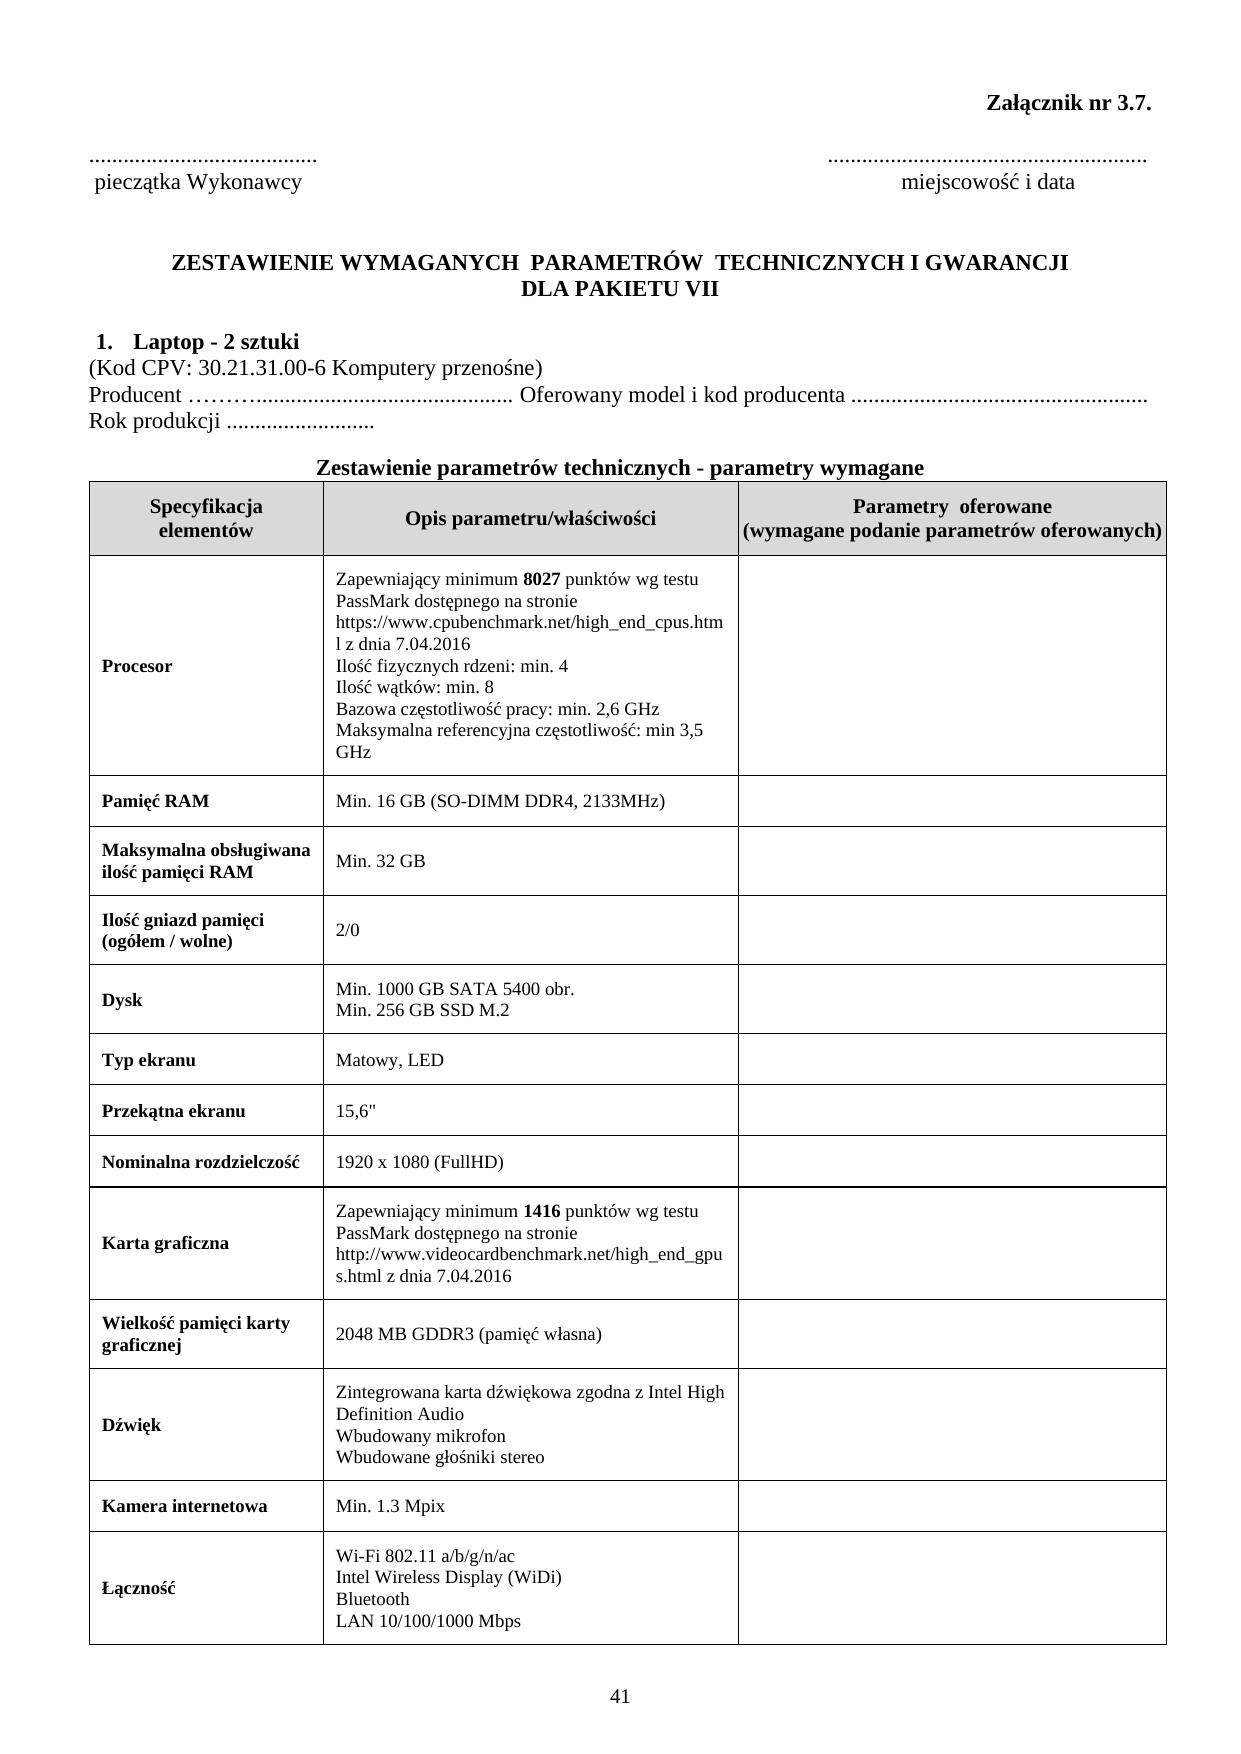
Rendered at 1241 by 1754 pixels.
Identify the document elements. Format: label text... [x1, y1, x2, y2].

table_cell Min. 32 GB [324, 827, 738, 895]
table_cell [739, 1085, 1166, 1135]
table_cell [739, 827, 1166, 895]
table_cell [739, 1481, 1166, 1531]
table_cell Wi-Fi 802.11 a/b/g/n/ac Intel Wireless Display (WiDi) Bluetooth LAN 10/100/1000 Mbps [324, 1532, 738, 1643]
table_cell [739, 556, 1166, 775]
text Zestawienie parametrów technicznych - parametry wymagane [89, 454, 1152, 481]
table_cell [739, 1532, 1166, 1643]
table_cell Kamera internetowa [90, 1481, 323, 1531]
table_header Opis parametru/właściwości [324, 482, 738, 555]
text (Kod CPV: 30.21.31.00-6 Komputery przenośne) [89, 354, 1152, 381]
table_cell [739, 1300, 1166, 1368]
table_cell [739, 965, 1166, 1033]
text Załącznik nr 3.7. [89, 89, 1152, 115]
text Producent ………............................................. Oferowany model i kod producenta .................................................... Rok produkcji .......................... [89, 381, 1152, 433]
table_cell Min. 1.3 Mpix [324, 1481, 738, 1531]
text DLA PAKIETU VII [89, 275, 1152, 302]
table_cell 2048 MB GDDR3 (pamięć własna) [324, 1300, 738, 1368]
table_cell Min. 16 GB (SO-DIMM DDR4, 2133MHz) [324, 776, 738, 826]
table_cell Zintegrowana karta dźwiękowa zgodna z Intel High Definition Audio Wbudowany mikrofon Wbudowane głośniki stereo [324, 1369, 738, 1480]
table_cell 15,6" [324, 1085, 738, 1135]
table_cell [739, 1136, 1166, 1186]
table_cell Łączność [90, 1532, 323, 1643]
table_cell [739, 776, 1166, 826]
table_cell Wielkość pamięci karty graficznej [90, 1300, 323, 1368]
table_cell 2/0 [324, 896, 738, 964]
table_cell Pamięć RAM [90, 776, 323, 826]
table_cell [739, 1188, 1166, 1299]
list Laptop - 2 sztuki [96, 328, 1152, 354]
table_cell Dysk [90, 965, 323, 1033]
table_cell Matowy, LED [324, 1034, 738, 1084]
table_header Specyfikacja elementów [90, 482, 323, 555]
table_cell Typ ekranu [90, 1034, 323, 1084]
table_cell [739, 896, 1166, 964]
table_cell Przekątna ekranu [90, 1085, 323, 1135]
text ........................................ ........................................................ [89, 141, 1152, 168]
table_cell [739, 1034, 1166, 1084]
table_cell Nominalna rozdzielczość [90, 1136, 323, 1186]
table_cell Karta graficzna [90, 1188, 323, 1299]
table_cell Zapewniający minimum 8027 punktów wg testu PassMark dostępnego na stronie https://www.cpubenchmark.net/high_end_cpus.html z dnia 7.04.2016 Ilość fizycznych rdzeni: min. 4 Ilość wątków: min. 8 Bazowa częstotliwość pracy: min. 2,6 GHz Maksymalna referencyjna częstotliwość: min 3,5 GHz [324, 556, 738, 775]
table_cell Procesor [90, 556, 323, 775]
table_cell Min. 1000 GB SATA 5400 obr. Min. 256 GB SSD M.2 [324, 965, 738, 1033]
text ZESTAWIENIE WYMAGANYCH PARAMETRÓW TECHNICZNYCH I GWARANCJI [89, 249, 1152, 275]
table_cell Dźwięk [90, 1369, 323, 1480]
table_header Parametry oferowane (wymagane podanie parametrów oferowanych) [739, 482, 1166, 555]
subtitle pieczątka Wykonawcy miejscowość i data [89, 168, 1152, 194]
table_cell 1920 x 1080 (FullHD) [324, 1136, 738, 1186]
table_cell [739, 1369, 1166, 1480]
table_cell Ilość gniazd pamięci (ogółem / wolne) [90, 896, 323, 964]
table_cell Maksymalna obsługiwana ilość pamięci RAM [90, 827, 323, 895]
table_cell Zapewniający minimum 1416 punktów wg testu PassMark dostępnego na stronie http://www.videocardbenchmark.net/high_end_gpus.html z dnia 7.04.2016 [324, 1188, 738, 1299]
